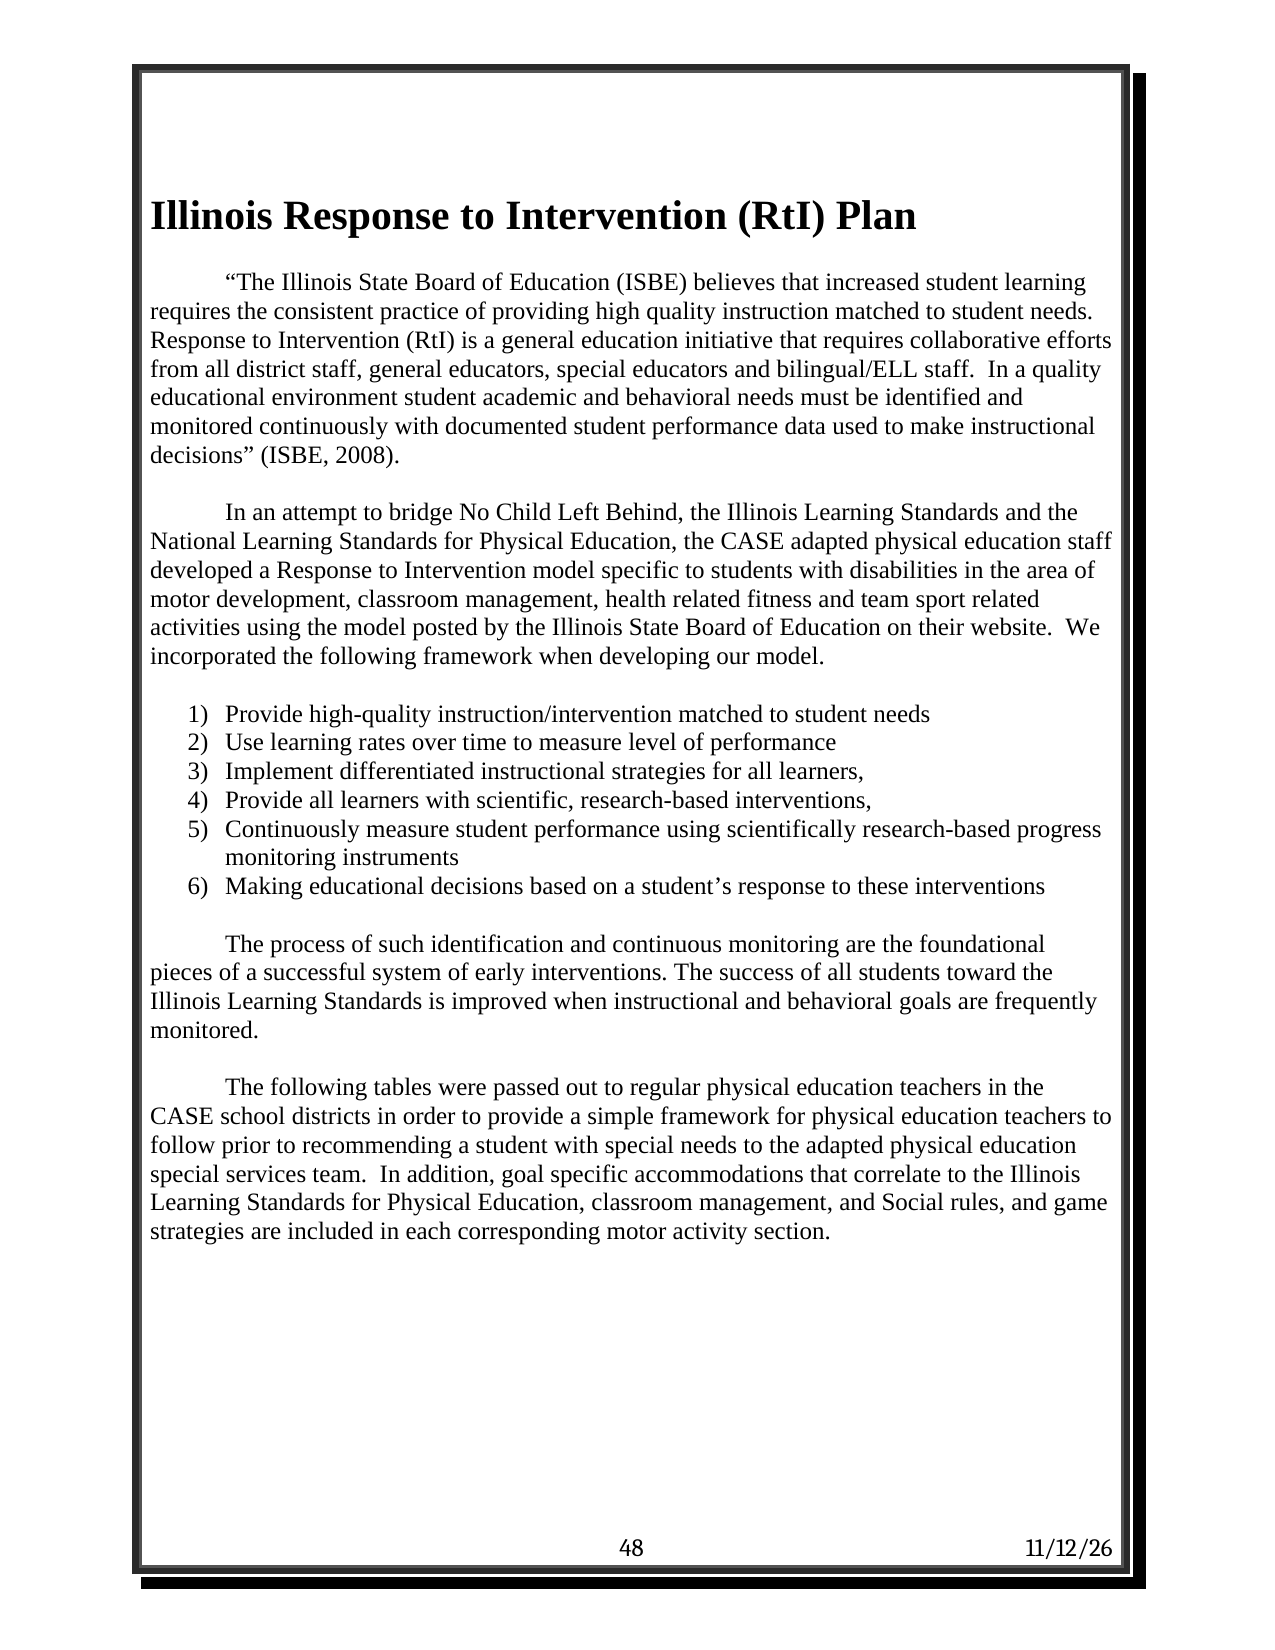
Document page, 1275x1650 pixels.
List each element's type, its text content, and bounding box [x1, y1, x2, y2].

text The process of such identification and continuous monitoring are the foundational pieces of a successful system of early interventions. The success of all students toward the Illinois Learning Standards is improved when instructional and behavioral goals are frequently monitored. [150, 929, 1112, 1044]
text In an attempt to bridge No Child Left Behind, the Illinois Learning Standards and the National Learning Standards for Physical Education, the CASE adapted physical education staff developed a Response to Intervention model specific to students with disabilities in the area of motor development, classroom management, health related fitness and team sport related activities using the model posted by the Illinois State Board of Education on their website. We incorporated the following framework when developing our model. [150, 497, 1112, 670]
list Use learning rates over time to measure level of performance [187, 727, 1112, 756]
text “The Illinois State Board of Education (ISBE) believes that increased student learning requires the consistent practice of providing high quality instruction matched to student needs. Response to Intervention (RtI) is a general education initiative that requires collaborative efforts from all district staff, general educators, special educators and bilingual/ELL staff. In a quality educational environment student academic and behavioral needs must be identified and monitored continuously with documented student performance data used to make instructional decisions” (ISBE, 2008). [150, 267, 1112, 469]
list Provide all learners with scientific, research-based interventions, [187, 785, 1112, 814]
list Making educational decisions based on a student’s response to these interventions [187, 871, 1112, 900]
list Continuously measure student performance using scientifically research-based progress monitoring instruments [187, 814, 1112, 871]
list Implement differentiated instructional strategies for all learners, [187, 756, 1112, 785]
text Illinois Response to Intervention (RtI) Plan [150, 191, 1112, 239]
text The following tables were passed out to regular physical education teachers in the CASE school districts in order to provide a simple framework for physical education teachers to follow prior to recommending a student with special needs to the adapted physical education special services team. In addition, goal specific accommodations that correlate to the Illinois Learning Standards for Physical Education, classroom management, and Social rules, and game strategies are included in each corresponding motor activity section. [150, 1072, 1112, 1245]
list Provide high-quality instruction/intervention matched to student needs [187, 699, 1112, 727]
